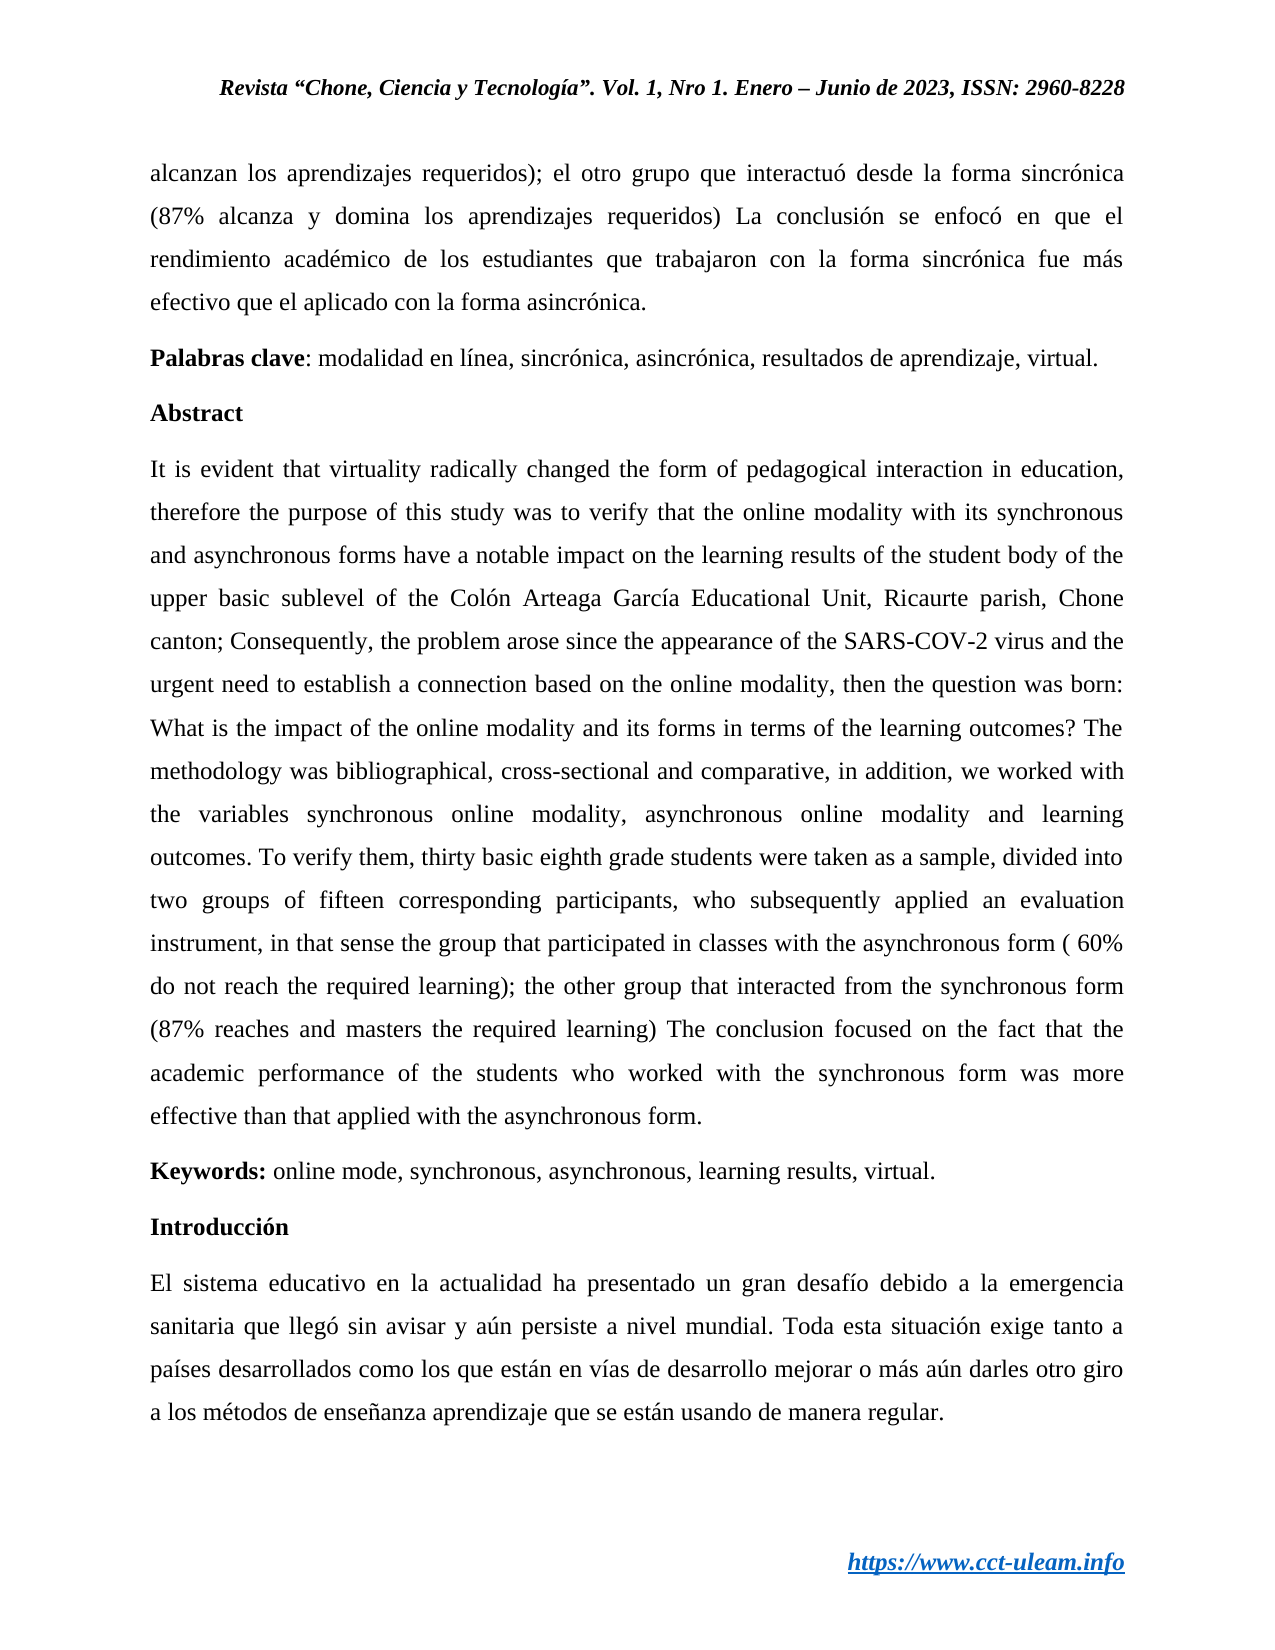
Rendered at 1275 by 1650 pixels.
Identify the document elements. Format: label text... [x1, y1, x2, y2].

text Palabras clave: modalidad en línea, sincrónica, asincrónica, resultados de aprendizaje, virtual. [150, 343, 1125, 371]
text Keywords: online mode, synchronous, asynchronous, learning results, virtual. [150, 1156, 1125, 1185]
text It is evident that virtuality radically changed the form of pedagogical interaction in education, therefore the purpose of this study was to verify that the online modality with its synchronous and asynchronous forms have a notable impact on the learning results of the student body of the upper basic sublevel of the Colón Arteaga García Educational Unit, Ricaurte parish, Chone canton; Consequently, the problem arose since the appearance of the SARS-COV-2 virus and the urgent need to establish a connection based on the online modality, then the question was born: What is the impact of the online modality and its forms in terms of the learning outcomes? The methodology was bibliographical, cross-sectional and comparative, in addition, we worked with the variables synchronous online modality, asynchronous online modality and learning outcomes. To verify them, thirty basic eighth grade students were taken as a sample, divided into two groups of fifteen corresponding participants, who subsequently applied an evaluation instrument, in that sense the group that participated in classes with the asynchronous form ( 60% do not reach the required learning); the other group that interacted from the synchronous form (87% reaches and masters the required learning) The conclusion focused on the fact that the academic performance of the students who worked with the synchronous form was more effective than that applied with the asynchronous form. [150, 454, 1125, 1129]
text Introducción [150, 1212, 1125, 1241]
text El sistema educativo en la actualidad ha presentado un gran desafío debido a la emergencia sanitaria que llegó sin avisar y aún persiste a nivel mundial. Toda esta situación exige tanto a países desarrollados como los que están en vías de desarrollo mejorar o más aún darles otro giro a los métodos de enseñanza aprendizaje que se están usando de manera regular. [150, 1268, 1125, 1426]
text Abstract [150, 398, 1125, 427]
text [150, 158, 1125, 316]
